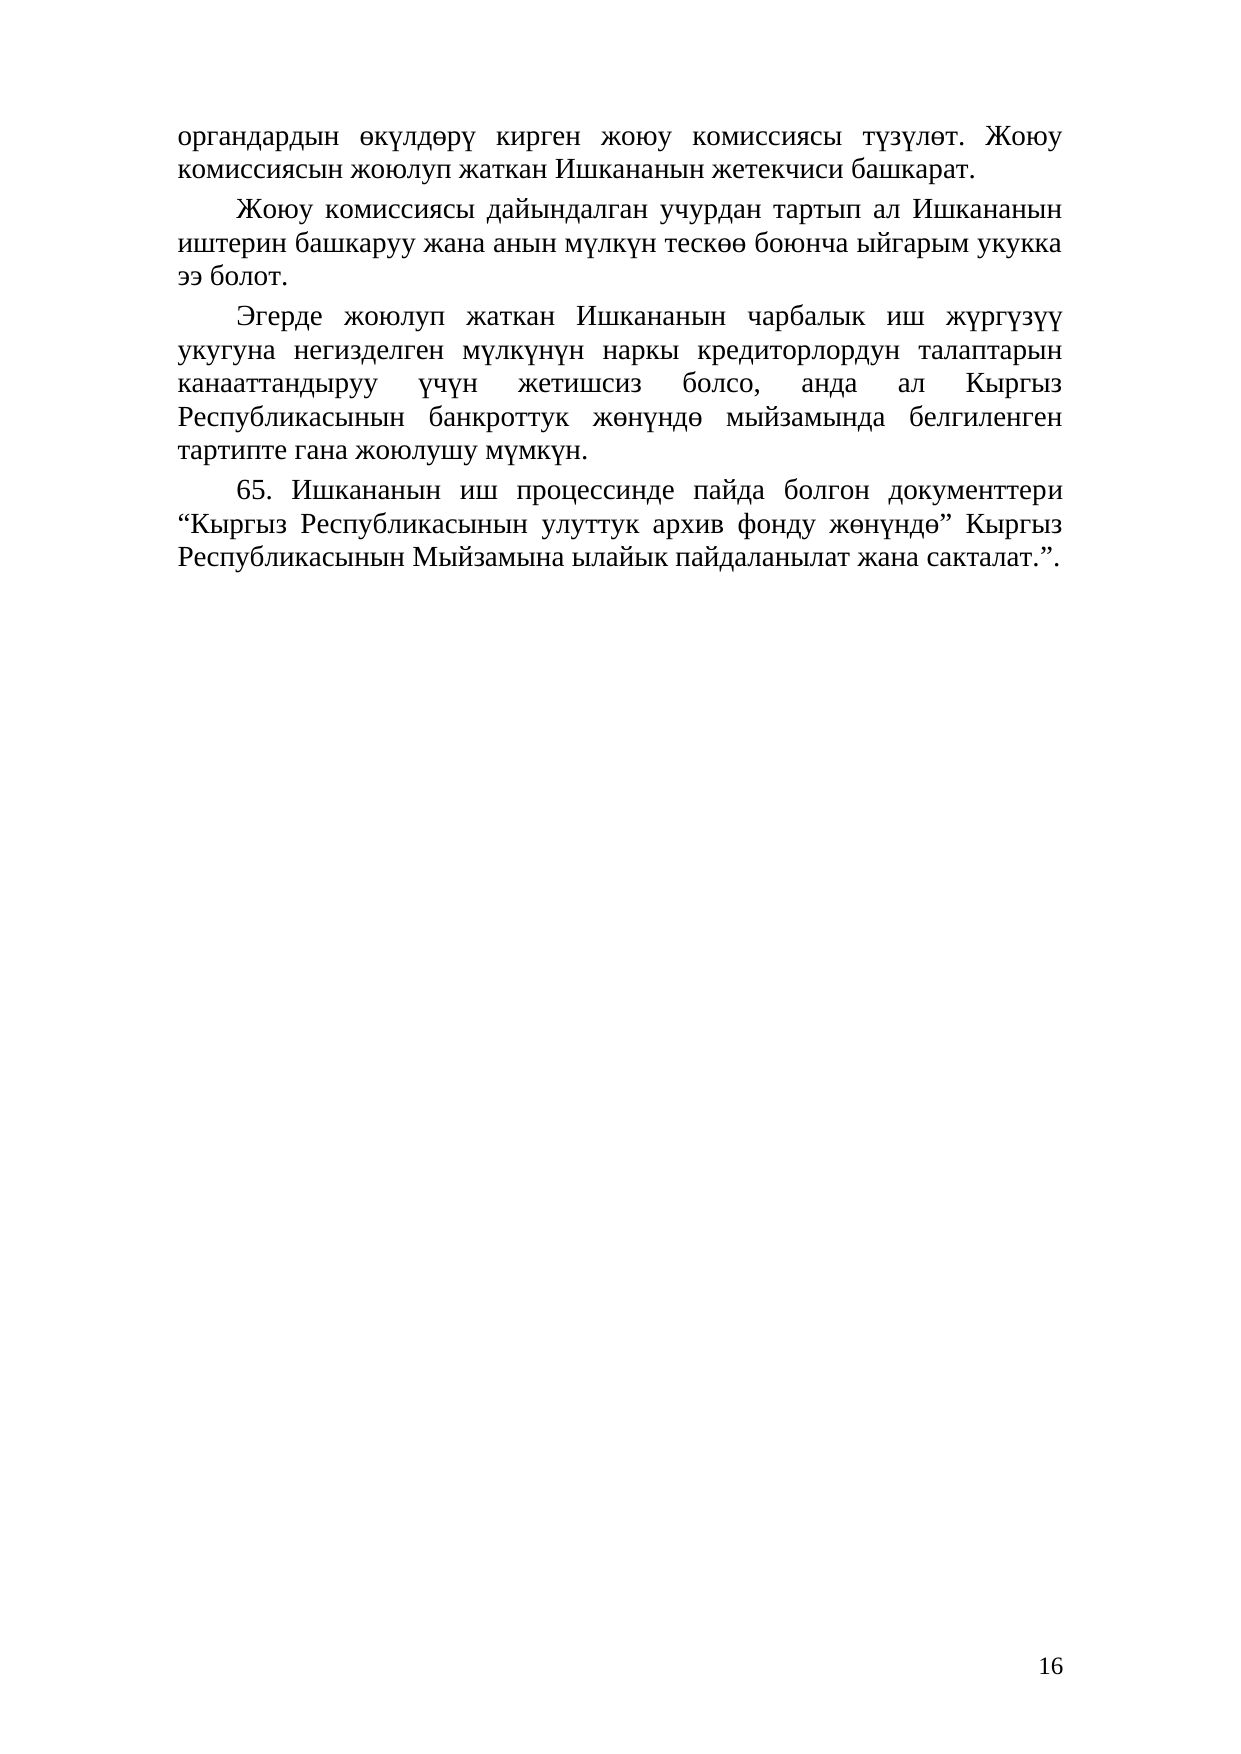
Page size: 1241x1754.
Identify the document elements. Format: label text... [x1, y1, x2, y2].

text 65. Ишкананын иш процессинде пайда болгон документтери “Кыргыз Республикасынын улуттук архив фонду жөнүндө” Кыргыз Республикасынын Мыйзамына ылайык пайдаланылат жана сакталат.”. [177, 472, 1063, 573]
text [177, 118, 1063, 185]
text Эгерде жоюлуп жаткан Ишкананын чарбалык иш жүргүзүү укугуна негизделген мүлкүнүн наркы кредиторлордун талаптарын канааттандыруу үчүн жетишсиз болсо, анда ал Кыргыз Республикасынын банкроттук жөнүндө мыйзамында белгиленген тартипте гана жоюлушу мүмкүн. [177, 298, 1063, 466]
text Жоюу комиссиясы дайындалган учурдан тартып ал Ишкананын иштерин башкаруу жана анын мүлкүн тескөө боюнча ыйгарым укукка ээ болот. [177, 191, 1063, 292]
